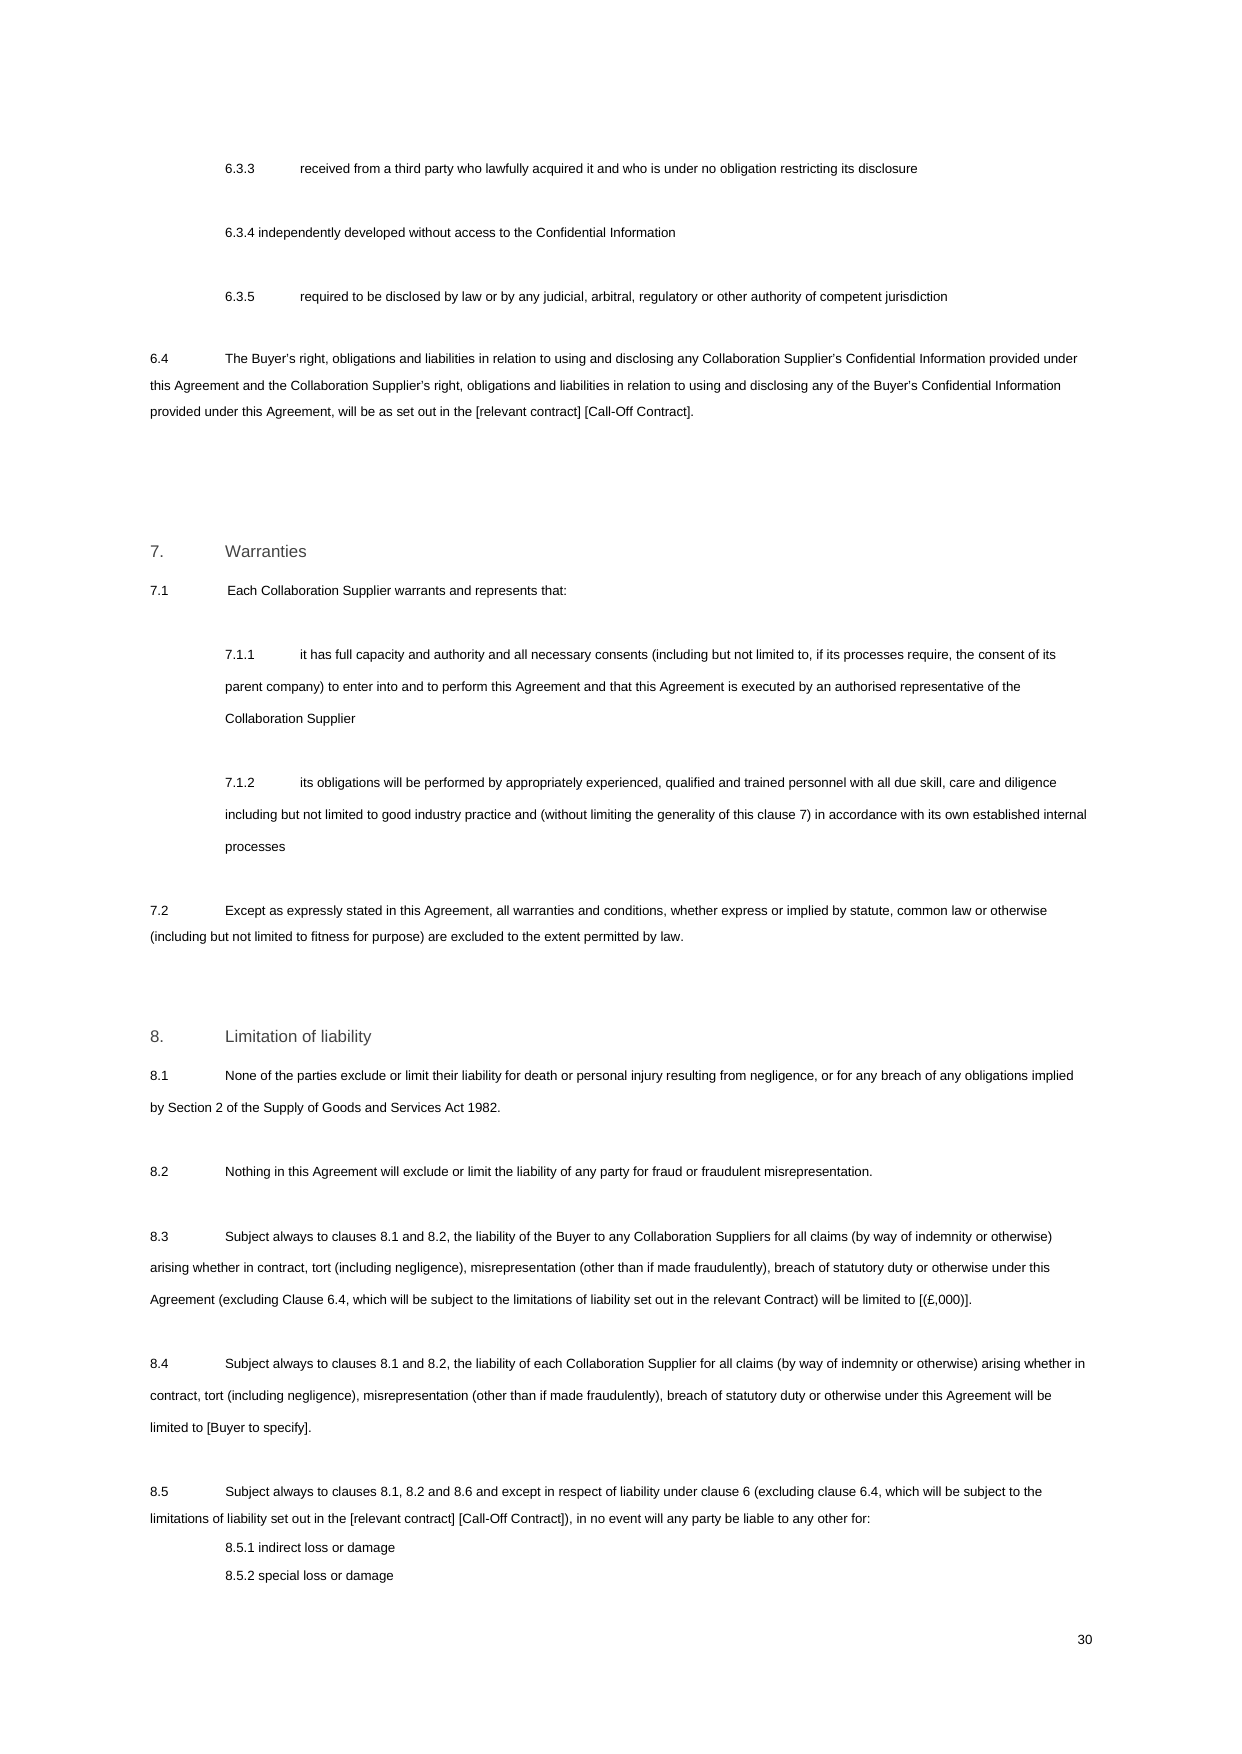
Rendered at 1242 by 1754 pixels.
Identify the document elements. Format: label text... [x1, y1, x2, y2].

text 8.5.1 indirect loss or damage [150, 1529, 1092, 1555]
text 8.5.2 special loss or damage [150, 1557, 1092, 1583]
text 7.2 Except as expressly stated in this Agreement, all warranties and conditions, whether express or implied by statute, common law or otherwise (including but not limited to fitness for purpose) are excluded to the extent permitted by law. [150, 892, 1090, 944]
text 8.3 Subject always to clauses 8.1 and 8.2, the liability of the Buyer to any Collaboration Suppliers for all claims (by way of indemnity or otherwise) arising whether in contract, tort (including negligence), misrepresentation (other than if made fraudulently), breach of statutory duty or otherwise under this Agreement (excluding Clause 6.4, which will be subject to the limitations of liability set out in the relevant Contract) will be limited to [(£,000)]. [150, 1218, 1090, 1308]
subtitle 7. Warranties [150, 527, 1092, 561]
text 6.3.5 required to be disclosed by law or by any judicial, arbitral, regulatory or other authority of competent jurisdiction [225, 278, 1090, 305]
text 6.3.4 independently developed without access to the Confidential Information [150, 214, 1092, 241]
text 8.5 Subject always to clauses 8.1, 8.2 and 8.6 and except in respect of liability under clause 6 (excluding clause 6.4, which will be subject to the limitations of liability set out in the [relevant contract] [Call-Off Contract]), in no event will any party be liable to any other for: [150, 1473, 1092, 1526]
subtitle 8. Limitation of liability [150, 1013, 1092, 1046]
text 7.1.2 its obligations will be performed by appropriately experienced, qualified and trained personnel with all due skill, care and diligence including but not limited to good industry practice and (without limiting the generality of this clause 7) in accordance with its own established internal processes [225, 764, 1090, 854]
text 6.4 The Buyer’s right, obligations and liabilities in relation to using and disclosing any Collaboration Supplier’s Confidential Information provided under this Agreement and the Collaboration Supplier’s right, obligations and liabilities in relation to using and disclosing any of the Buyer’s Confidential Information provided under this Agreement, will be as set out in the [relevant contract] [Call-Off Contract]. [150, 340, 1090, 419]
text 6.3.3 received from a third party who lawfully acquired it and who is under no obligation restricting its disclosure [225, 150, 1090, 176]
text 8.2 Nothing in this Agreement will exclude or limit the liability of any party for fraud or fraudulent misrepresentation. [150, 1153, 1090, 1180]
text 7.1 Each Collaboration Supplier warrants and represents that: [150, 572, 1092, 598]
text 8.4 Subject always to clauses 8.1 and 8.2, the liability of each Collaboration Supplier for all claims (by way of indemnity or otherwise) arising whether in contract, tort (including negligence), misrepresentation (other than if made fraudulently), breach of statutory duty or otherwise under this Agreement will be limited to [Buyer to specify]. [150, 1346, 1090, 1436]
text 7.1.1 it has full capacity and authority and all necessary consents (including but not limited to, if its processes require, the consent of its parent company) to enter into and to perform this Agreement and that this Agreement is executed by an authorised representative of the Collaboration Supplier [225, 636, 1090, 726]
text 8.1 None of the parties exclude or limit their liability for death or personal injury resulting from negligence, or for any breach of any obligations implied by Section 2 of the Supply of Goods and Services Act 1982. [150, 1057, 1090, 1116]
